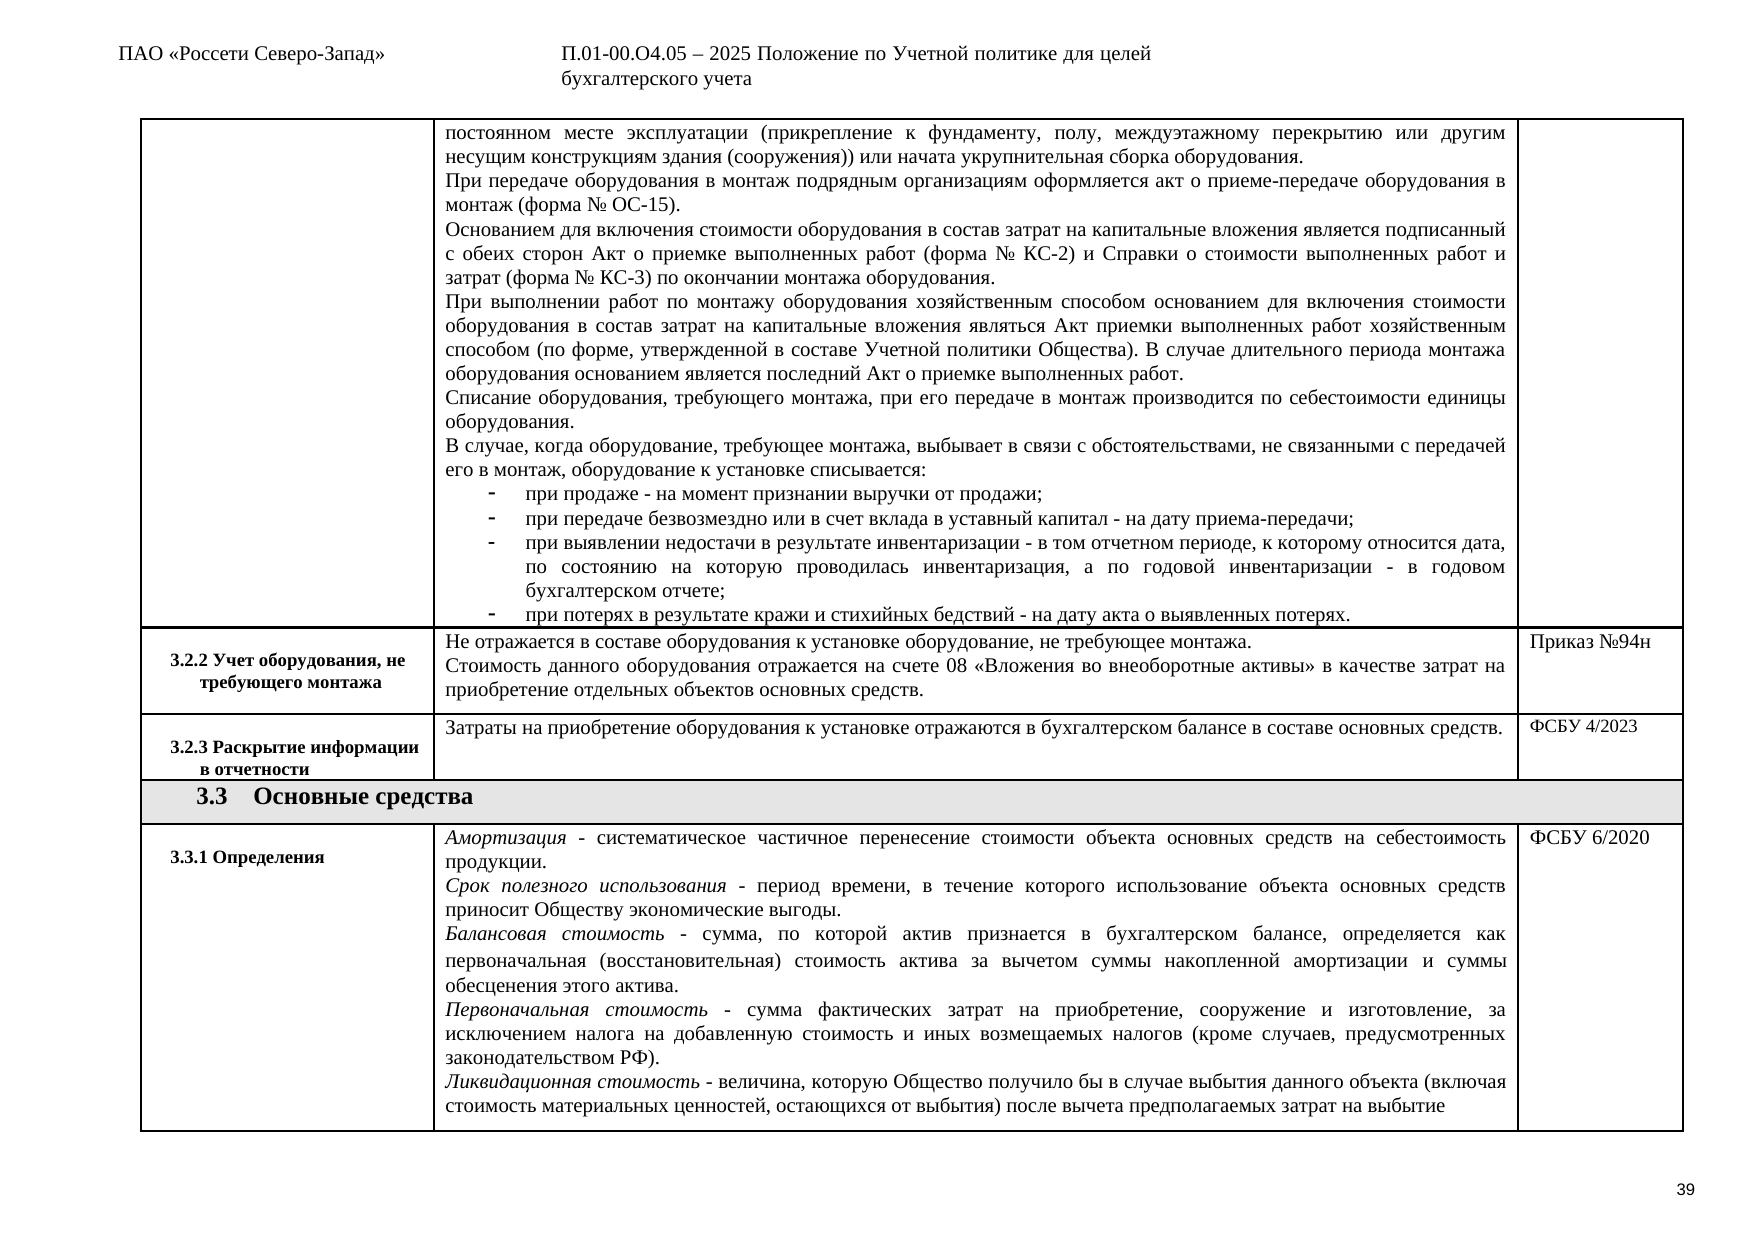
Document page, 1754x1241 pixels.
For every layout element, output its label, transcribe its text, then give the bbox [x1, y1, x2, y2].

table_cell Учет оборудования, не требующего монтажа [142, 629, 433, 713]
table_cell Раскрытие информации в отчетности [142, 715, 433, 779]
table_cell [435, 120, 1517, 626]
table_cell ФСБУ 6/2020 [1519, 825, 1682, 1130]
table_cell Затраты на приобретение оборудования к установке отражаются в бухгалтерском балансе в составе основных средств. [435, 715, 1517, 779]
table_cell ФСБУ 4/2023 [1519, 715, 1682, 779]
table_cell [1519, 120, 1682, 626]
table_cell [142, 120, 433, 626]
table_cell Определения [142, 825, 433, 1130]
table_cell Не отражается в составе оборудования к установке оборудование, не требующее монтажа. Стоимость данного оборудования отражается на счете 08 «Вложения во внеоборотные активы» в качестве затрат на приобретение отдельных объектов основных средств. [435, 629, 1517, 713]
table_cell Основные средства [142, 781, 1682, 823]
table_cell Приказ №94н [1519, 629, 1682, 713]
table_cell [435, 825, 1517, 1130]
